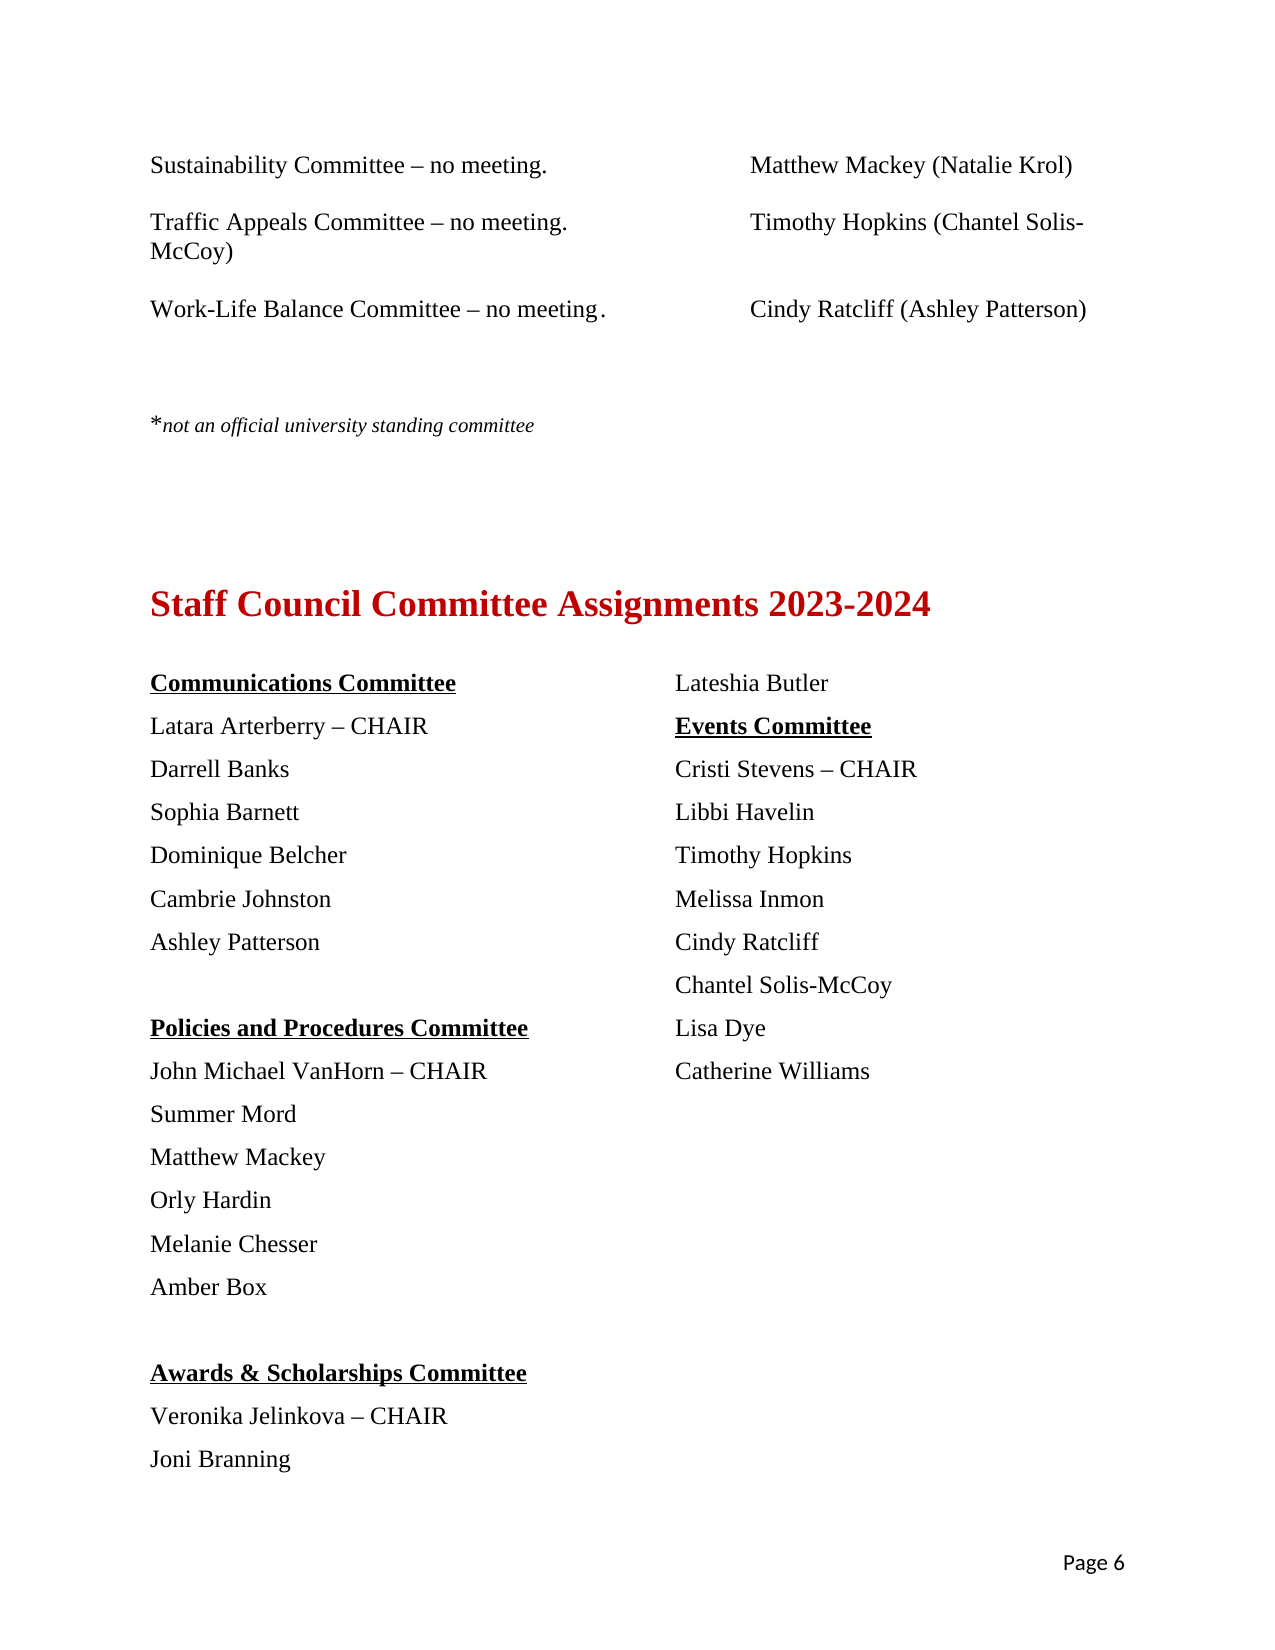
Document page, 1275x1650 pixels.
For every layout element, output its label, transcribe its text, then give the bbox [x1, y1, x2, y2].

text Chantel Solis-McCoy [675, 970, 1125, 999]
text Communications Committee [150, 668, 600, 697]
text Summer Mord Matthew Mackey [150, 1099, 600, 1171]
text Libbi Havelin [675, 797, 1125, 826]
text Amber Box [150, 1272, 600, 1301]
text Sustainability Committee – no meeting. Matthew Mackey (Natalie Krol) [150, 150, 1125, 179]
text Cambrie Johnston [150, 884, 600, 912]
text Veronika Jelinkova – CHAIR [150, 1401, 600, 1430]
text Dominique Belcher [150, 841, 600, 869]
text Work-Life Balance Committee – no meeting . Cindy Ratcliff (Ashley Patterson) [150, 294, 1125, 322]
text Cindy Ratcliff [675, 927, 1125, 956]
text Awards & Scholarships Committee [150, 1358, 600, 1387]
text Policies and Procedures Committee [150, 1013, 607, 1042]
text Melissa Inmon [675, 884, 1125, 912]
text Ashley Patterson [150, 927, 600, 956]
text Timothy Hopkins [675, 841, 1125, 869]
text Traffic Appeals Committee – no meeting. Timothy Hopkins (Chantel Solis-McCoy) [150, 207, 1125, 265]
text Lisa Dye [675, 1013, 1125, 1042]
text *not an official university standing committee [150, 409, 1125, 437]
text John Michael VanHorn – CHAIR [150, 1056, 600, 1085]
text Melanie Chesser [150, 1229, 600, 1257]
text Latara Arterberry – CHAIR [150, 711, 600, 740]
text Cristi Stevens – CHAIR [675, 754, 1125, 783]
text Orly Hardin [150, 1186, 600, 1214]
text Darrell Banks [150, 754, 600, 783]
text Staff Council Committee Assignments 2023-2024 [150, 582, 1125, 625]
text Joni Branning [150, 1444, 600, 1473]
text Catherine Williams [675, 1056, 1125, 1085]
text Lateshia Butler [675, 668, 1125, 697]
text Events Committee [675, 711, 1125, 740]
text Sophia Barnett [150, 797, 600, 826]
